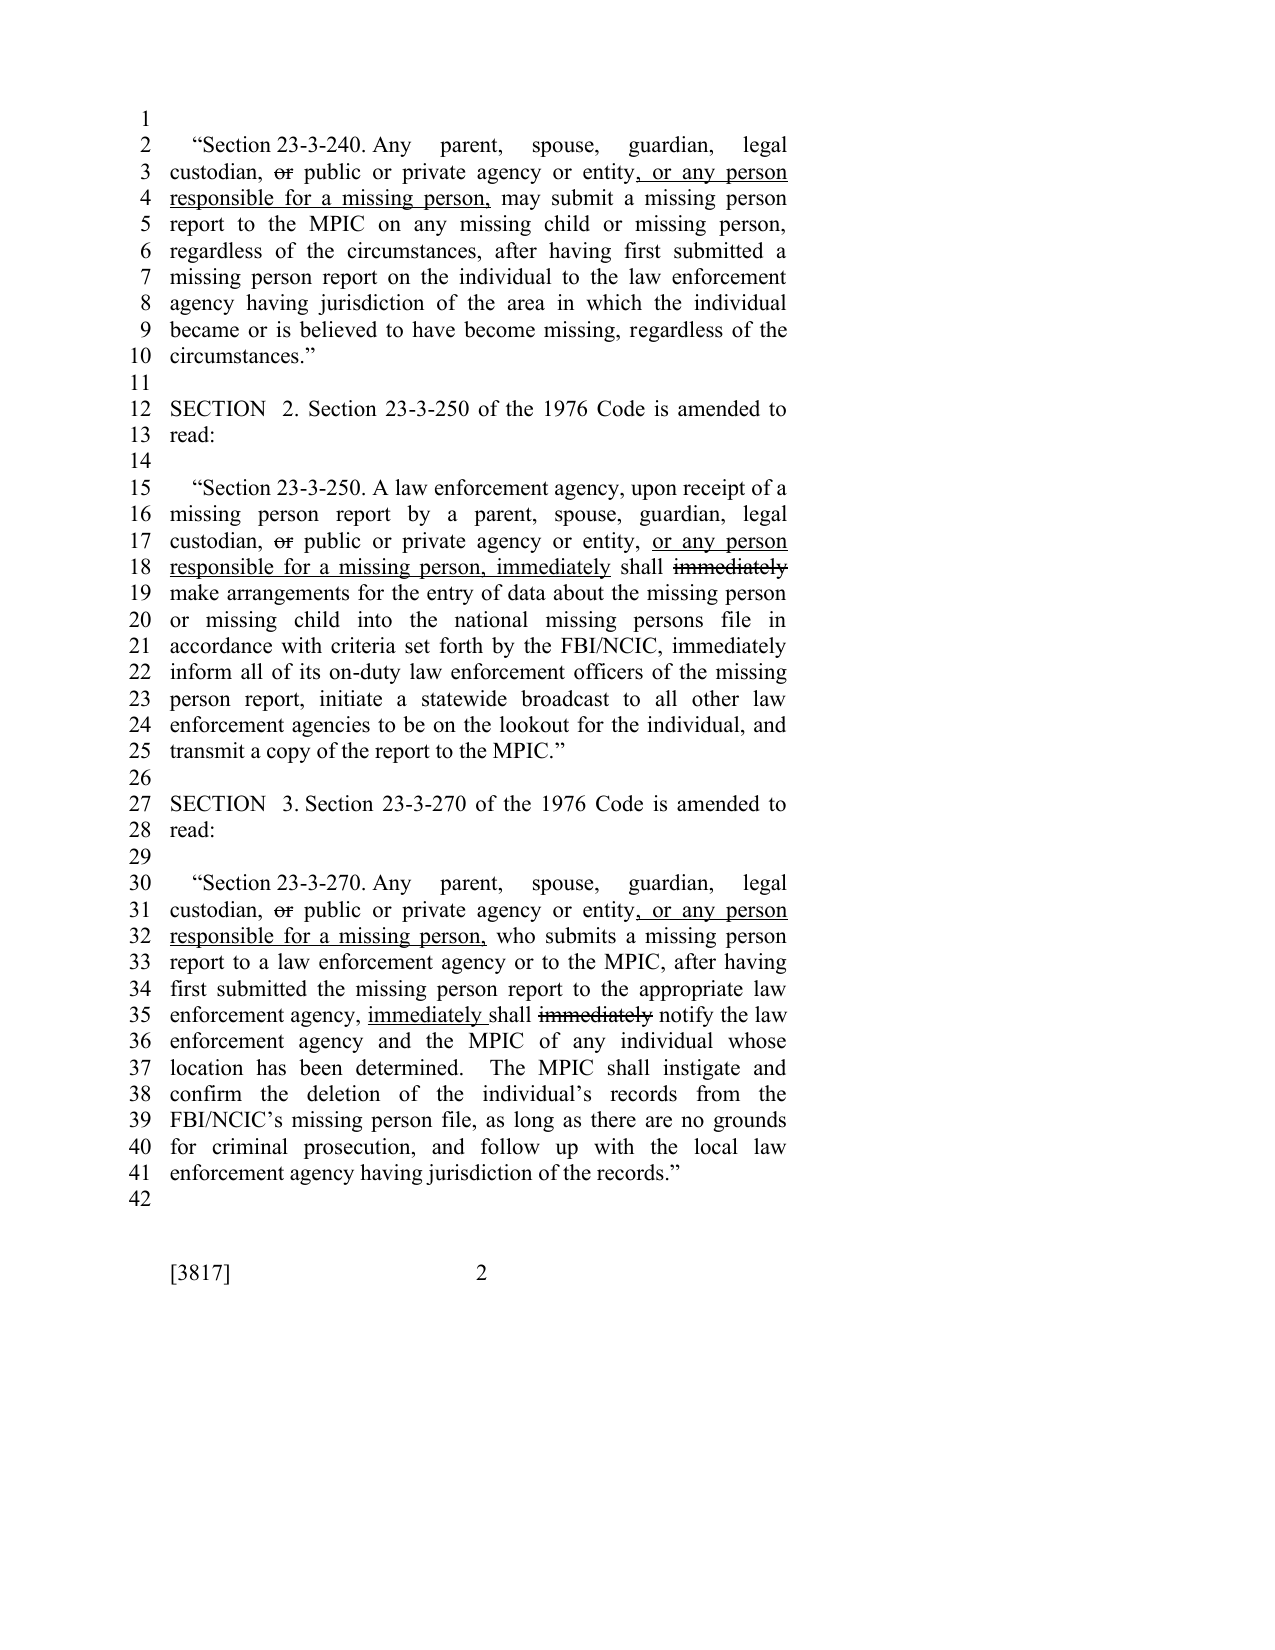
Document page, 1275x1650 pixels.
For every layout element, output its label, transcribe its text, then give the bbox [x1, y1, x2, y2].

text “Section 23-3-240. Any parent, spouse, guardian, legal custodian, or public or private agency or entity, or any person responsible for a missing person, may submit a missing person report to the MPIC on any missing child or missing person, regardless of the circumstances, after having first submitted a missing person report on the individual to the law enforcement agency having jurisdiction of the area in which the individual became or is believed to have become missing, regardless of the circumstances.” [169, 131, 787, 368]
text “Section 23-3-270. Any parent, spouse, guardian, legal custodian, or public or private agency or entity, or any person responsible for a missing person, who submits a missing person report to a law enforcement agency or to the MPIC, after having first submitted the missing person report to the appropriate law enforcement agency, immediately shall immediately notify the law enforcement agency and the MPIC of any individual whose location has been determined. The MPIC shall instigate and confirm the deletion of the individual’s records from the FBI/NCIC’s missing person file, as long as there are no grounds for criminal prosecution, and follow up with the local law enforcement agency having jurisdiction of the records.” [169, 869, 787, 1186]
text SECTION 3. Section 23-3-270 of the 1976 Code is amended to read: [169, 790, 787, 843]
text “Section 23-3-250. A law enforcement agency, upon receipt of a missing person report by a parent, spouse, guardian, legal custodian, or public or private agency or entity, or any person responsible for a missing person, immediately shall immediately make arrangements for the entry of data about the missing person or missing child into the national missing persons file in accordance with criteria set forth by the FBI/NCIC, immediately inform all of its on-duty law enforcement officers of the missing person report, initiate a statewide broadcast to all other law enforcement agencies to be on the lookout for the individual, and transmit a copy of the report to the MPIC.” [169, 474, 787, 764]
text SECTION 2. Section 23-3-250 of the 1976 Code is amended to read: [169, 395, 787, 448]
